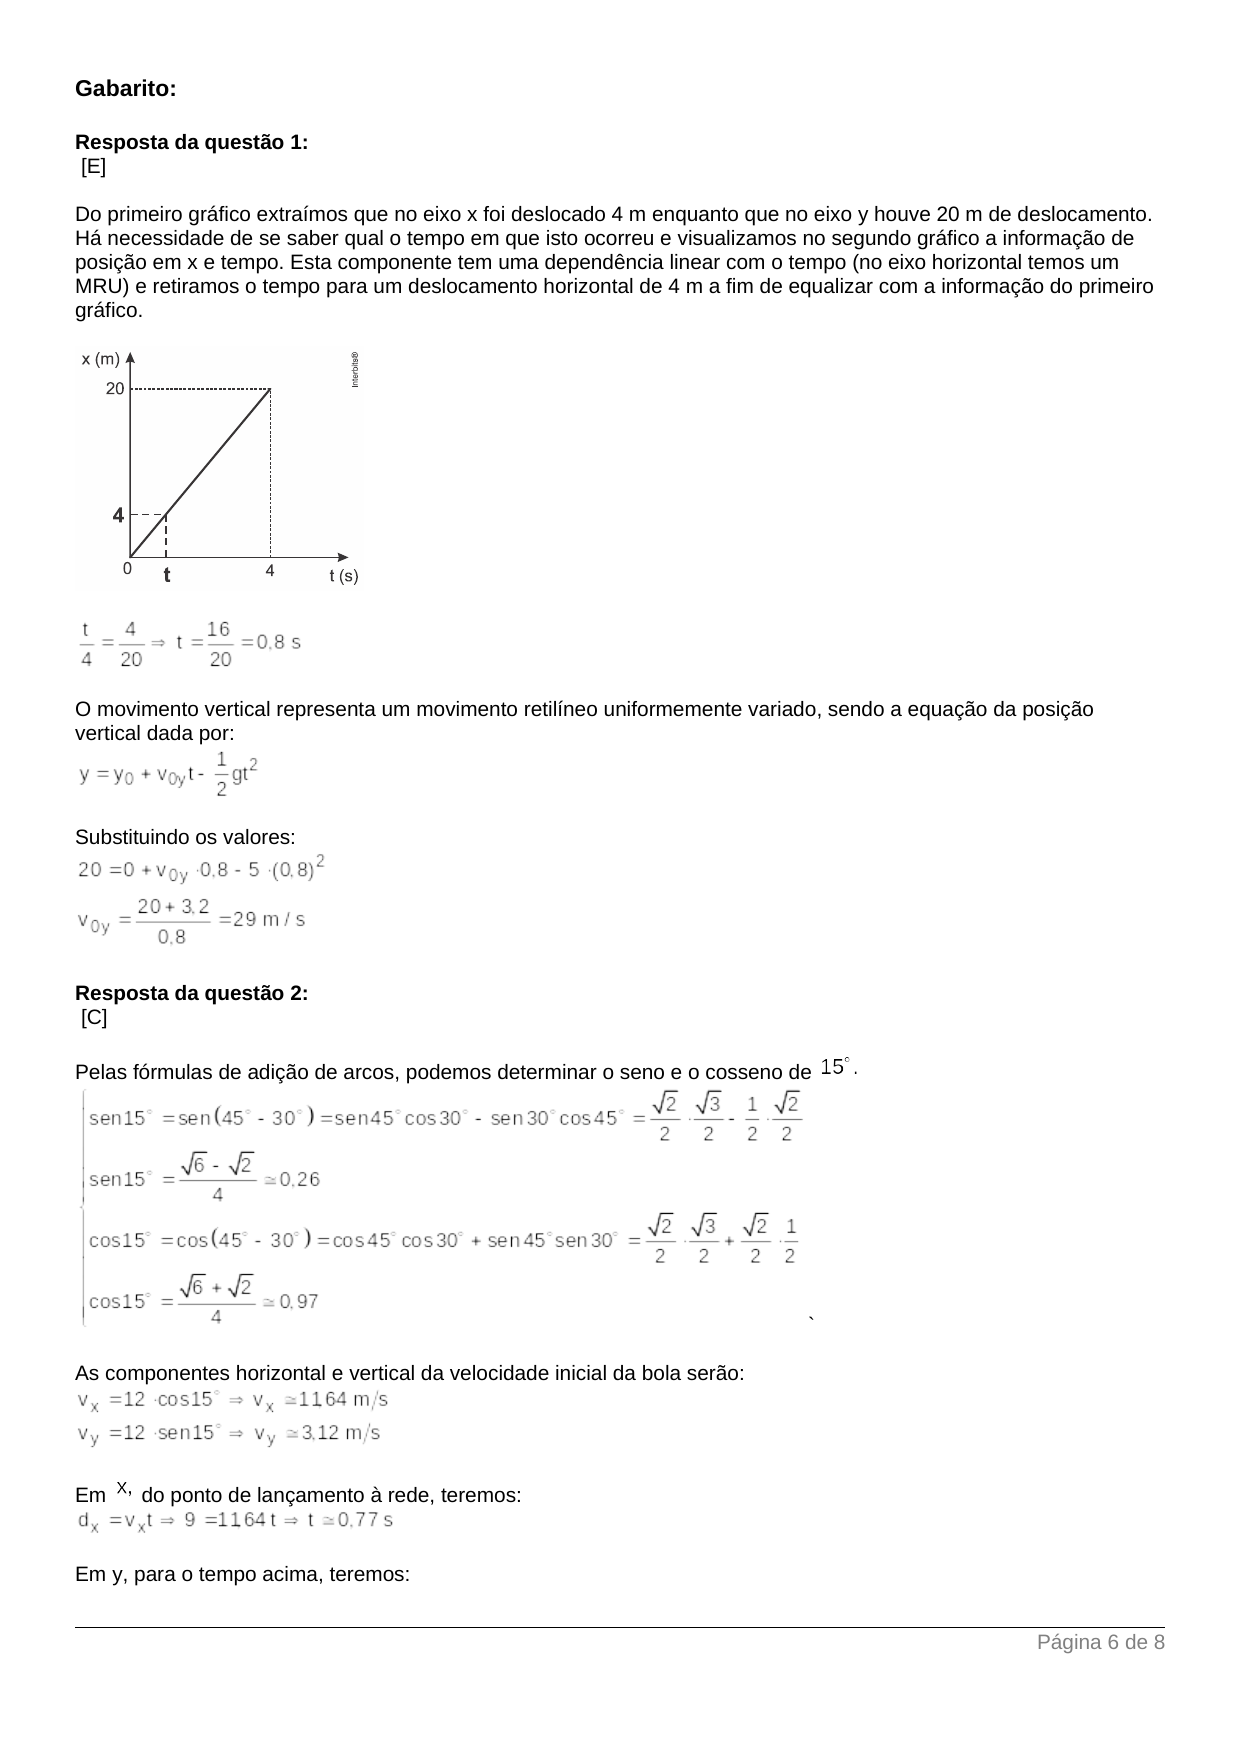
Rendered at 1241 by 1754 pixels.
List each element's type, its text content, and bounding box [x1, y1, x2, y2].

text Em do ponto de lançamento à rede, teremos: [75, 1477, 1165, 1506]
text Em y, para o tempo acima, teremos: [75, 1562, 1165, 1586]
text O movimento vertical representa um movimento retilíneo uniformemente variado, sendo a equação da posição vertical dada por: [75, 697, 1165, 745]
text Resposta da questão 2: [C] [75, 981, 1165, 1029]
text As componentes horizontal e vertical da velocidade inicial da bola serão: [75, 1360, 1165, 1384]
text Do primeiro gráfico extraímos que no eixo x foi deslocado 4 m enquanto que no eixo y houve 20 m de deslocamento. Há necessidade de se saber qual o tempo em que isto ocorreu e visualizamos no segundo gráfico a informação de posição em x e tempo. Esta componente tem uma dependência linear com o tempo (no eixo horizontal temos um MRU) e retiramos o tempo para um deslocamento horizontal de 4 m a fim de equalizar com a informação do primeiro gráfico. [75, 202, 1165, 322]
text Pelas fórmulas de adição de arcos, podemos determinar o seno e o cosseno de [75, 1053, 1165, 1083]
text Resposta da questão 1: [E] [75, 130, 1165, 178]
text Gabarito: [75, 75, 1165, 101]
text Substituindo os valores: [75, 825, 1165, 849]
text ` [75, 1083, 1165, 1336]
